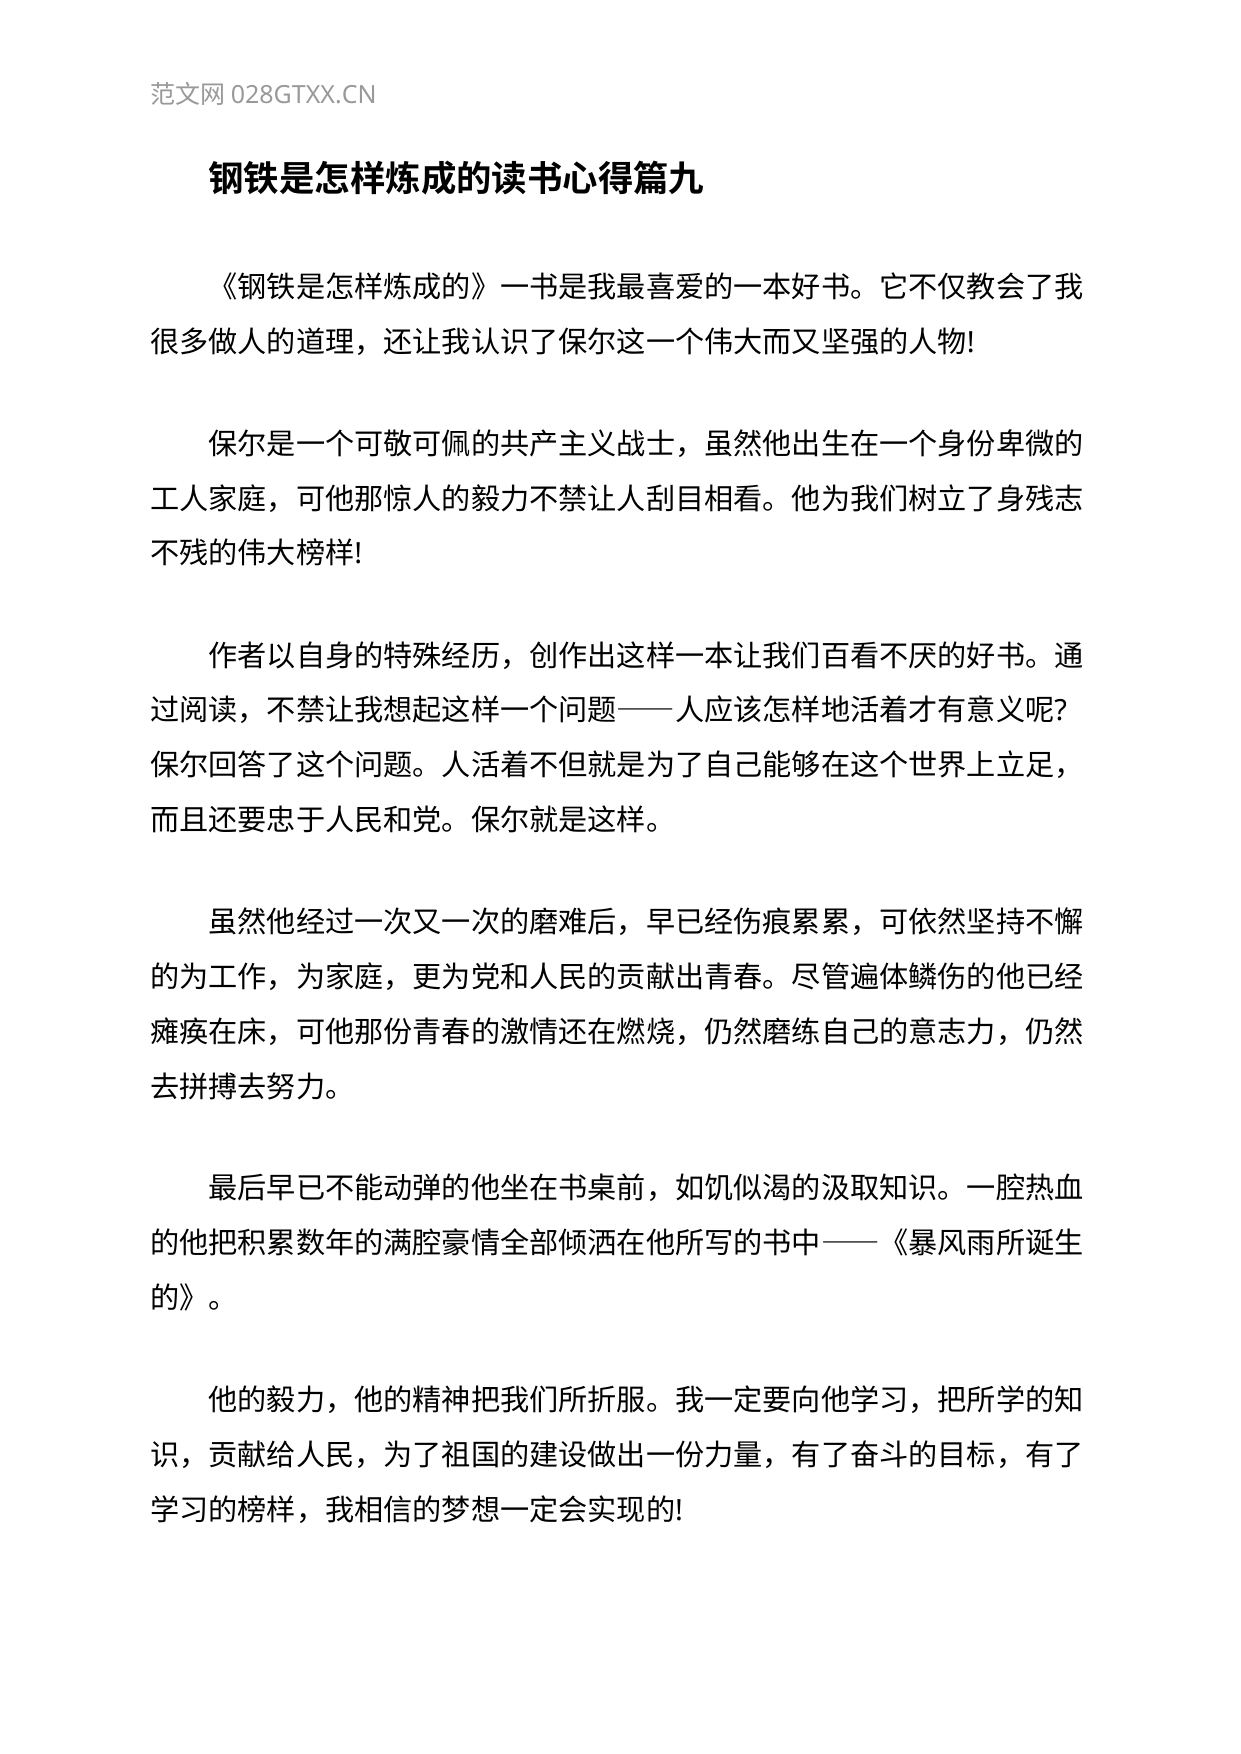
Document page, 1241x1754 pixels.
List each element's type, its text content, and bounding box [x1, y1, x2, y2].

text 虽然他经过一次又一次的磨难后，早已经伤痕累累，可依然坚持不懈的为工作，为家庭，更为党和人民的贡献出青春。尽管遍体鳞伤的他已经瘫痪在床，可他那份青春的激情还在燃烧，仍然磨练自己的意志力，仍然去拼搏去努力。 [150, 899, 1090, 1106]
text 《钢铁是怎样炼成的》一书是我最喜爱的一本好书。它不仅教会了我很多做人的道理，还让我认识了保尔这一个伟大而又坚强的人物! [150, 263, 1090, 361]
text 他的毅力，他的精神把我们所折服。我一定要向他学习，把所学的知识，贡献给人民，为了祖国的建设做出一份力量，有了奋斗的目标，有了学习的榜样，我相信的梦想一定会实现的! [150, 1377, 1090, 1529]
text 保尔是一个可敬可佩的共产主义战士，虽然他出生在一个身份卑微的工人家庭，可他那惊人的毅力不禁让人刮目相看。他为我们树立了身残志不残的伟大榜样! [150, 420, 1090, 572]
text 最后早已不能动弹的他坐在书桌前，如饥似渴的汲取知识。一腔热血的他把积累数年的满腔豪情全部倾洒在他所写的书中——《暴风雨所诞生的》。 [150, 1165, 1090, 1317]
text 钢铁是怎样炼成的读书心得篇九 [150, 150, 1090, 201]
text 作者以自身的特殊经历，创作出这样一本让我们百看不厌的好书。通过阅读，不禁让我想起这样一个问题——人应该怎样地活着才有意义呢?保尔回答了这个问题。人活着不但就是为了自己能够在这个世界上立足，而且还要忠于人民和党。保尔就是这样。 [150, 632, 1090, 839]
